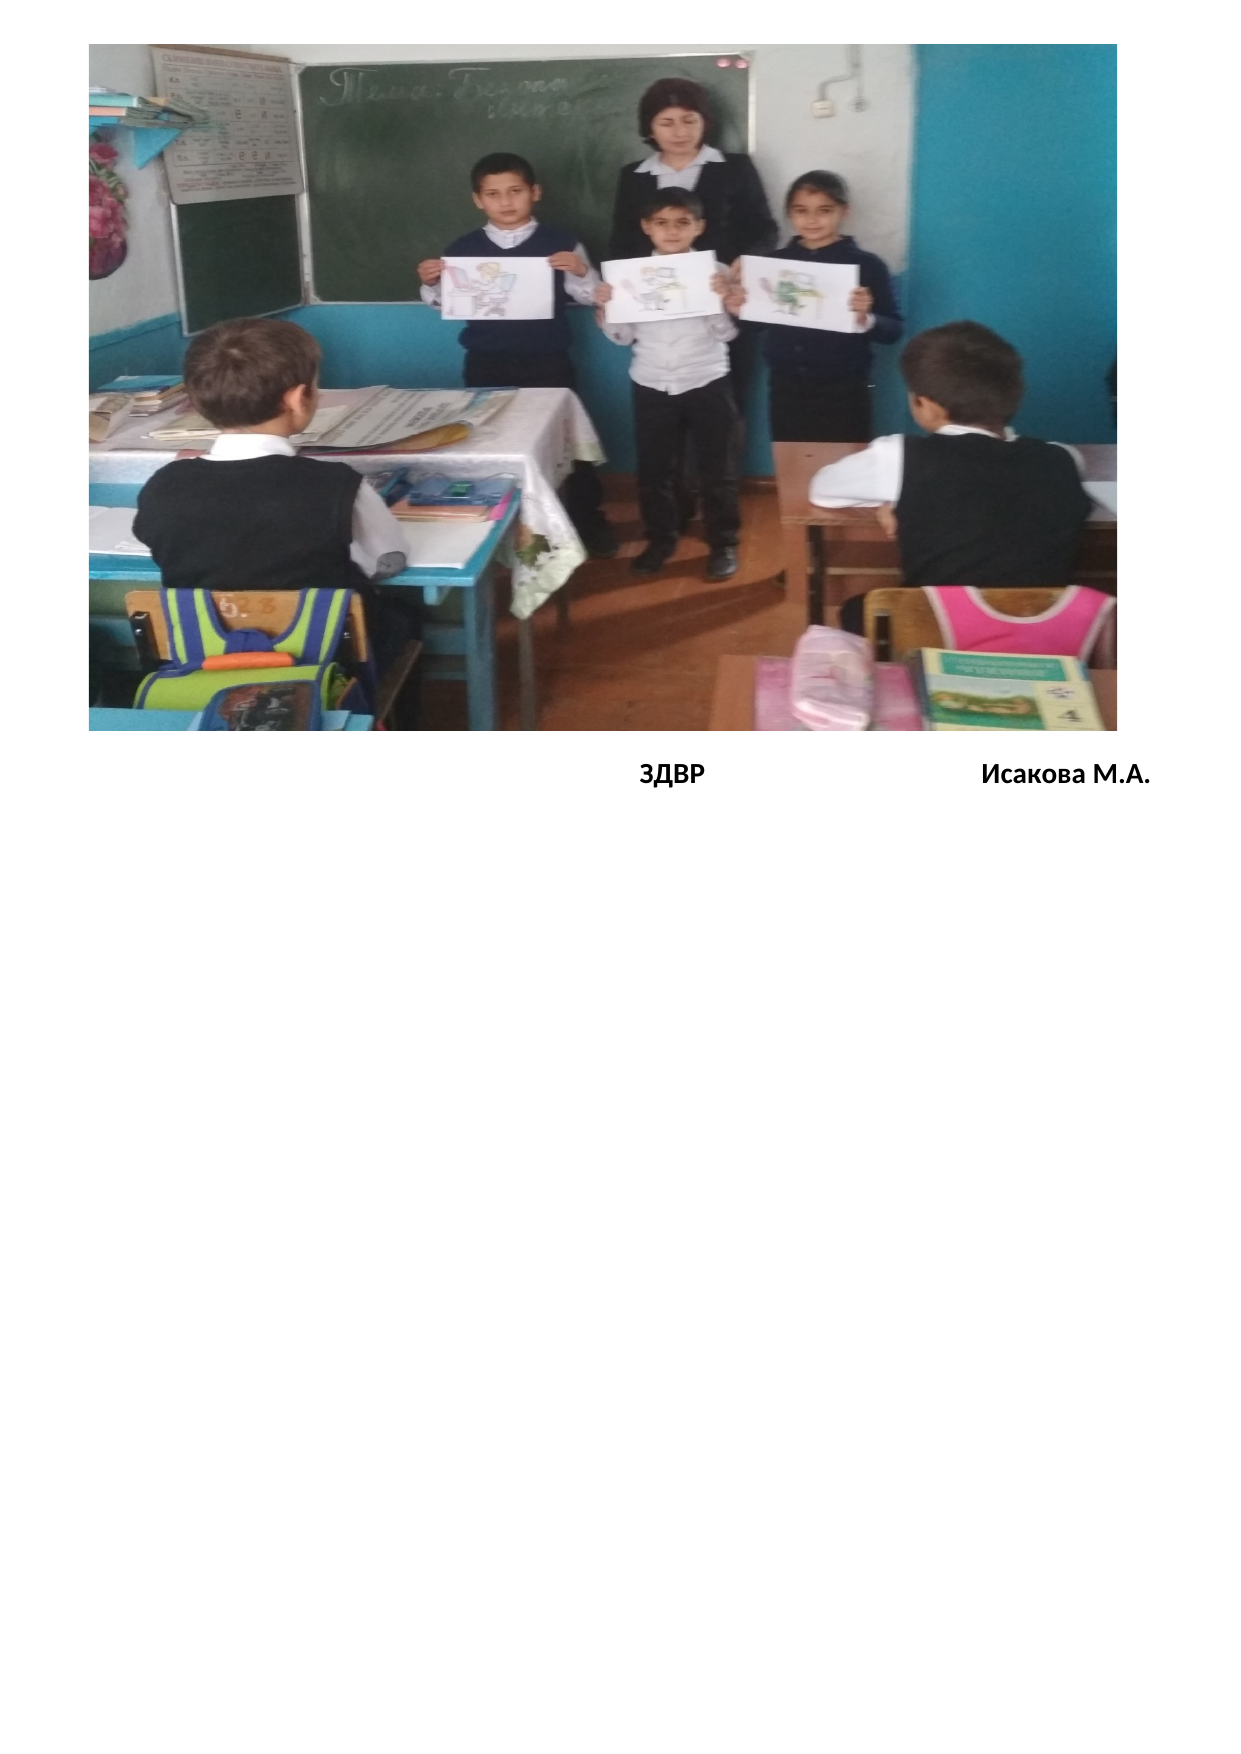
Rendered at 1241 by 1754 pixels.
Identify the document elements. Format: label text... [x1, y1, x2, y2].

text ЗДВР Исакова М.А. [89, 755, 1152, 791]
picture [88, 44, 1118, 731]
